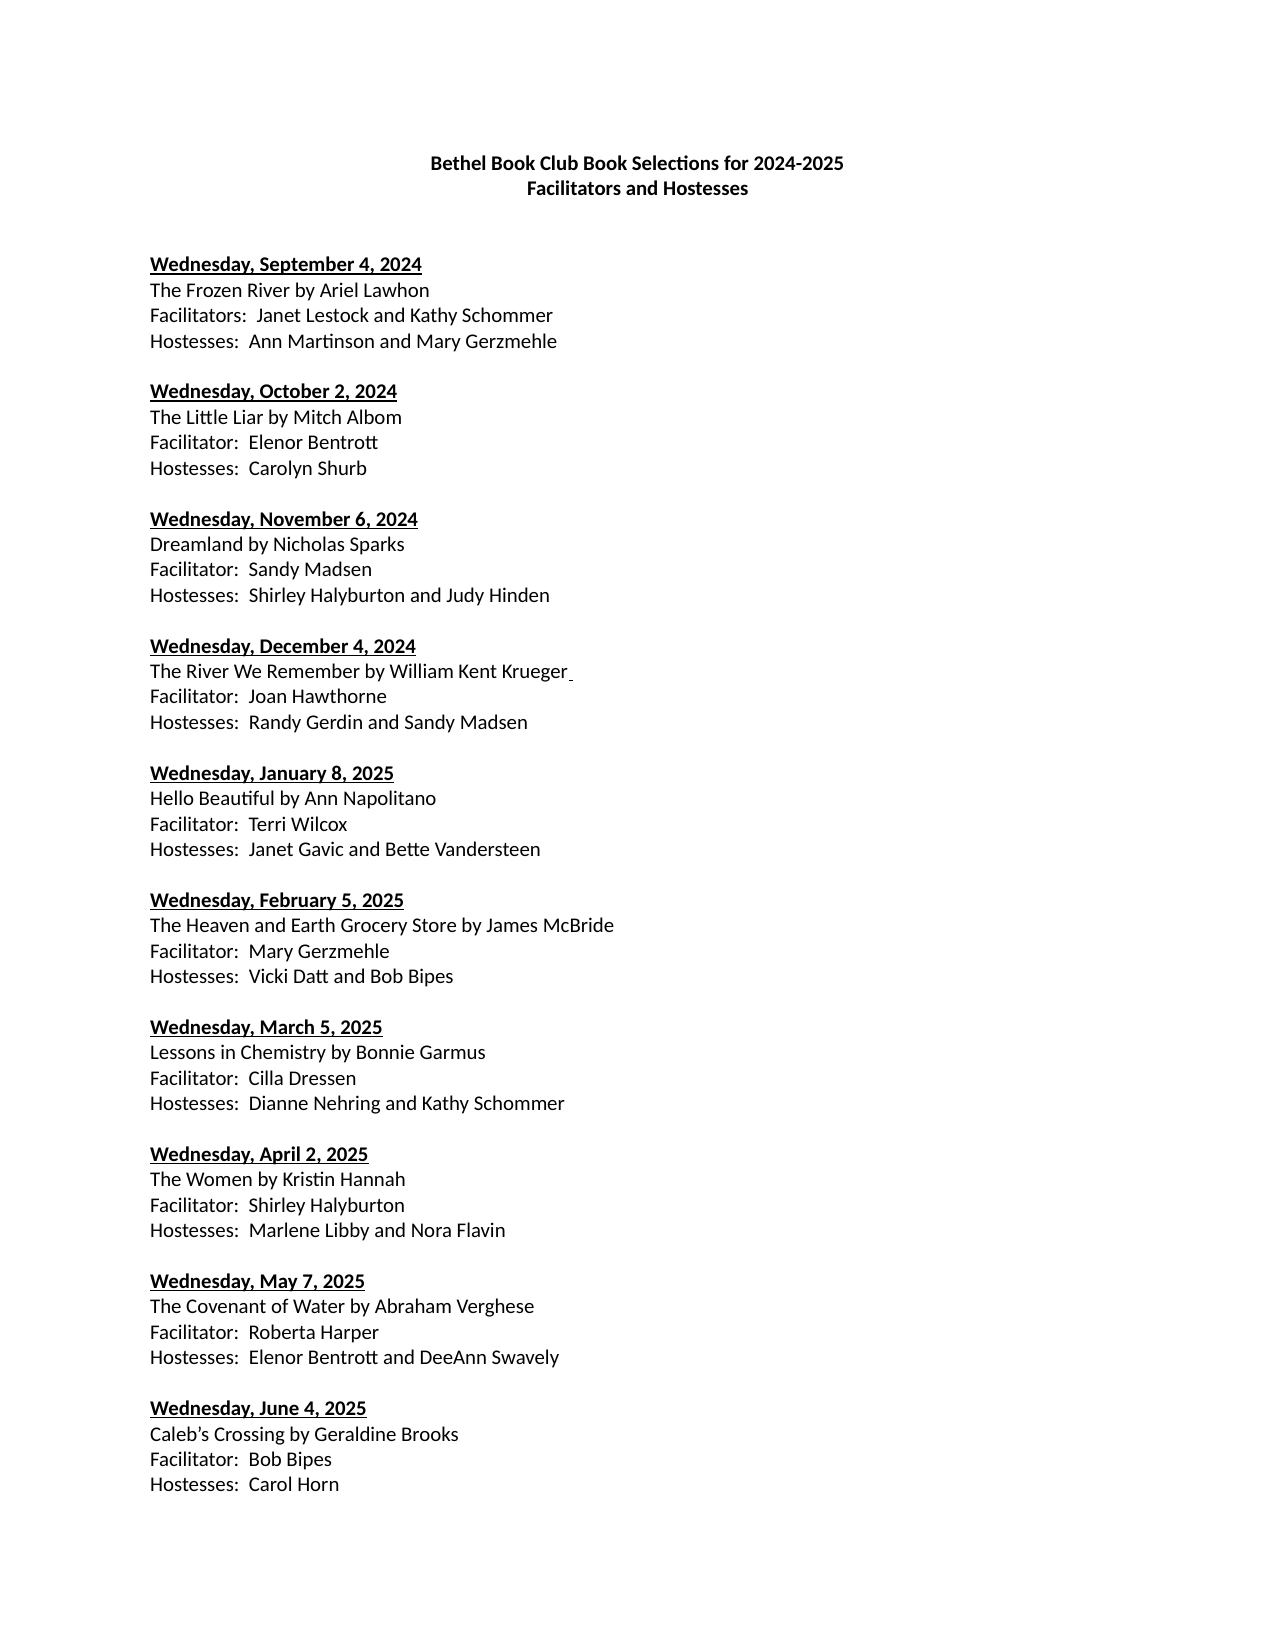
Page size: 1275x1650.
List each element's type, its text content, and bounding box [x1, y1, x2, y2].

text The River We Remember by William Kent Krueger [150, 658, 1125, 684]
text Wednesday, September 4, 2024 [150, 252, 1125, 277]
text Facilitators and Hostesses [150, 175, 1125, 201]
text Hostesses: Ann Martinson and Mary Gerzmehle [150, 328, 1125, 353]
text Bethel Book Club Book Selections for 2024-2025 [150, 150, 1125, 175]
text Hostesses: Vicki Datt and Bob Bipes [150, 963, 1125, 989]
text Wednesday, June 4, 2025 [150, 1395, 1125, 1421]
text Wednesday, October 2, 2024 [150, 379, 1125, 404]
text The Frozen River by Ariel Lawhon [150, 277, 1125, 302]
text Wednesday, December 4, 2024 [150, 633, 1125, 658]
text Facilitator: Roberta Harper [150, 1319, 1125, 1344]
text Wednesday, May 7, 2025 [150, 1268, 1125, 1294]
text Facilitator: Elenor Bentrott [150, 429, 1125, 455]
text Facilitator: Bob Bipes [150, 1446, 1125, 1472]
text Wednesday, April 2, 2025 [150, 1141, 1125, 1167]
text The Covenant of Water by Abraham Verghese [150, 1294, 1125, 1319]
text Facilitator: Joan Hawthorne [150, 684, 1125, 709]
text Facilitators: Janet Lestock and Kathy Schommer [150, 302, 1125, 328]
text Hello Beautiful by Ann Napolitano [150, 785, 1125, 811]
text Hostesses: Randy Gerdin and Sandy Madsen [150, 709, 1125, 734]
text Facilitator: Terri Wilcox [150, 811, 1125, 836]
text Facilitator: Cilla Dressen [150, 1065, 1125, 1090]
text Wednesday, November 6, 2024 [150, 506, 1125, 531]
text Hostesses: Carol Horn [150, 1472, 1125, 1497]
text Hostesses: Carolyn Shurb [150, 455, 1125, 480]
text Hostesses: Janet Gavic and Bette Vandersteen [150, 836, 1125, 862]
text The Women by Kristin Hannah [150, 1167, 1125, 1192]
text Hostesses: Marlene Libby and Nora Flavin [150, 1217, 1125, 1243]
text Hostesses: Dianne Nehring and Kathy Schommer [150, 1090, 1125, 1116]
text The Heaven and Earth Grocery Store by James McBride [150, 912, 1125, 938]
text Wednesday, March 5, 2025 [150, 1014, 1125, 1039]
text Dreamland by Nicholas Sparks [150, 531, 1125, 557]
text The Little Liar by Mitch Albom [150, 404, 1125, 429]
text Facilitator: Shirley Halyburton [150, 1192, 1125, 1217]
text Wednesday, February 5, 2025 [150, 887, 1125, 912]
text Wednesday, January 8, 2025 [150, 760, 1125, 785]
text Facilitator: Sandy Madsen [150, 557, 1125, 582]
text Hostesses: Elenor Bentrott and DeeAnn Swavely [150, 1344, 1125, 1370]
text Caleb’s Crossing by Geraldine Brooks [150, 1421, 1125, 1446]
text Facilitator: Mary Gerzmehle [150, 938, 1125, 963]
text Hostesses: Shirley Halyburton and Judy Hinden [150, 582, 1125, 607]
text Lessons in Chemistry by Bonnie Garmus [150, 1039, 1125, 1065]
